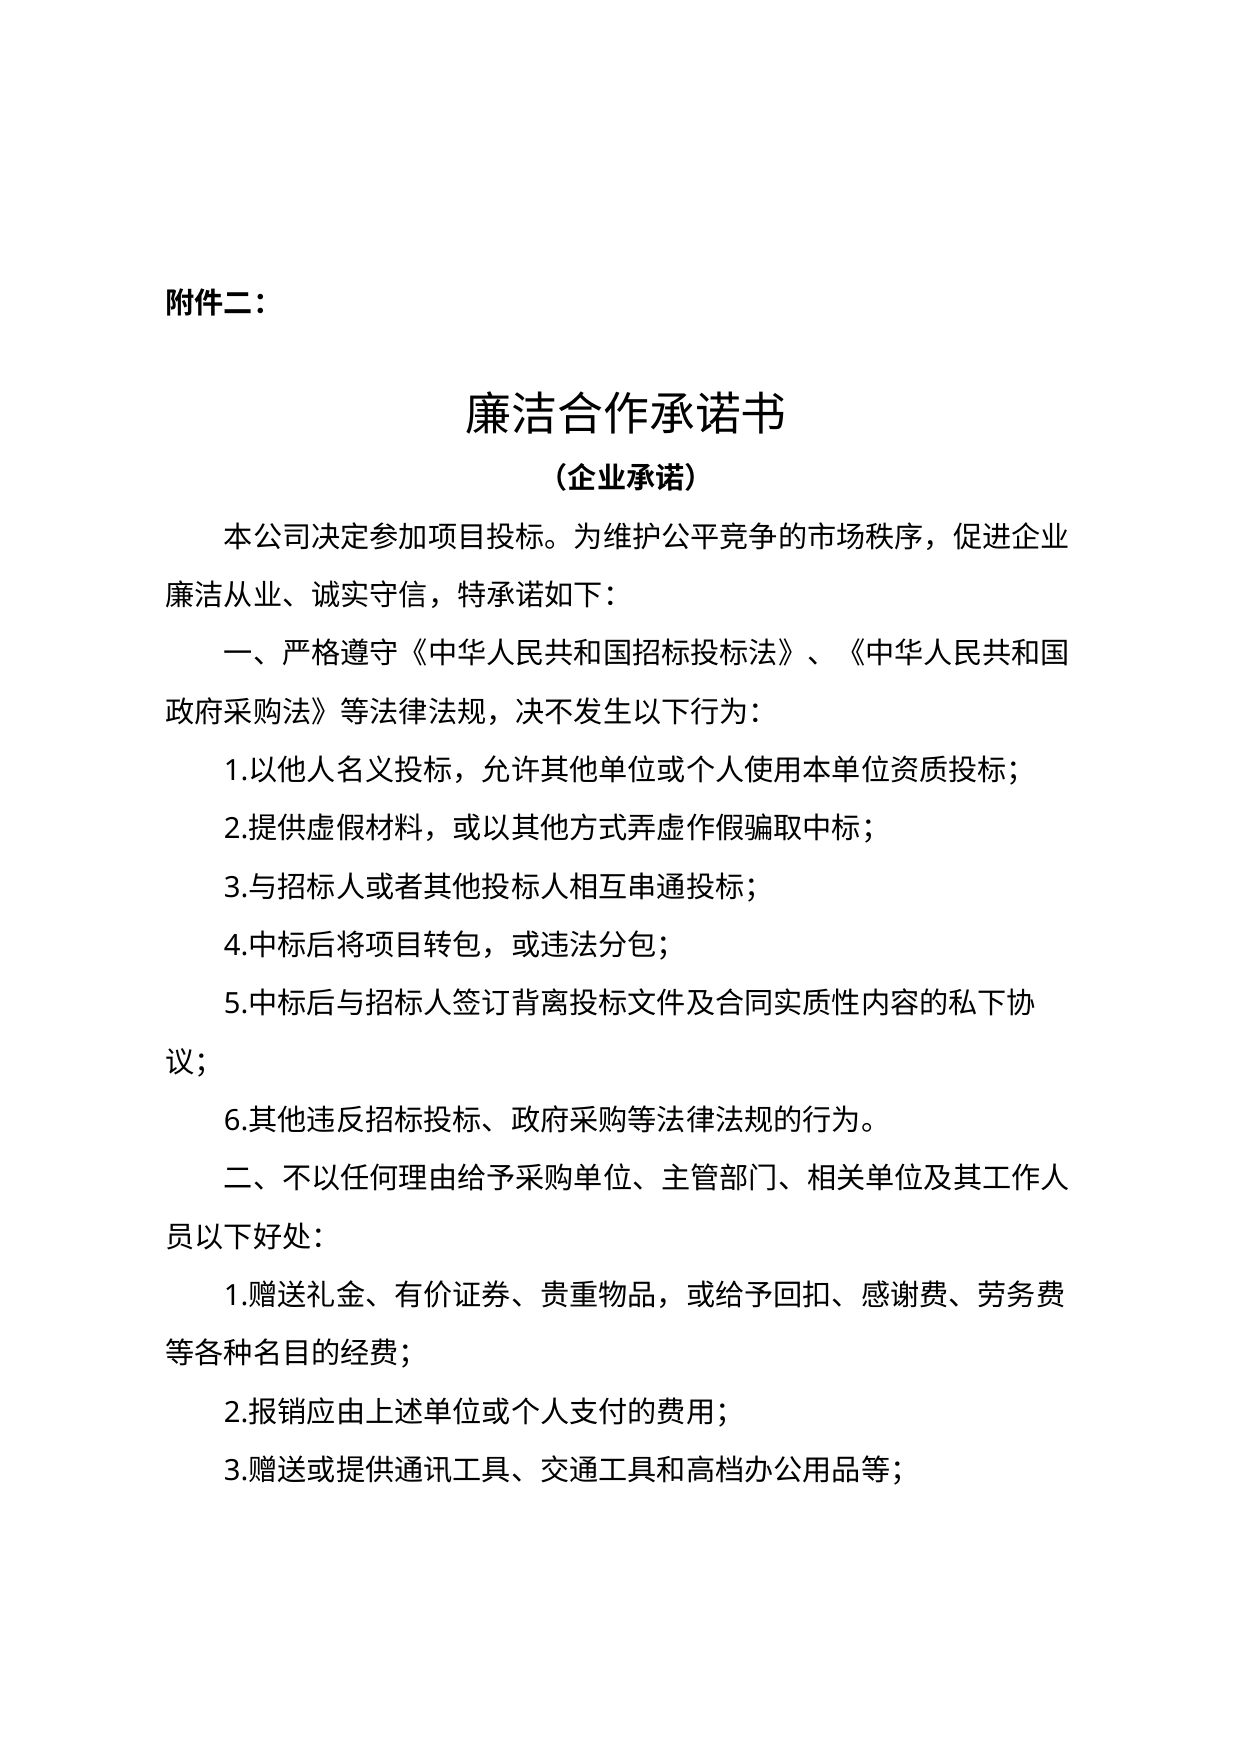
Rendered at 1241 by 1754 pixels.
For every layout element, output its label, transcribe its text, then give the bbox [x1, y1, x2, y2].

text 1.以他人名义投标，允许其他单位或个人使用本单位资质投标； [165, 734, 1087, 792]
text 本公司决定参加项目投标。为维护公平竞争的市场秩序，促进企业廉洁从业、诚实守信，特承诺如下： [165, 501, 1087, 617]
text （企业承诺） [165, 442, 1087, 501]
text 2.报销应由上述单位或个人支付的费用； [165, 1376, 1087, 1434]
text 附件二： [165, 267, 1087, 326]
text 一、严格遵守《中华人民共和国招标投标法》、《中华人民共和国政府采购法》等法律法规，决不发生以下行为： [165, 617, 1087, 734]
text 1.赠送礼金、有价证券、贵重物品，或给予回扣、感谢费、劳务费等各种名目的经费； [165, 1259, 1087, 1376]
text 5.中标后与招标人签订背离投标文件及合同实质性内容的私下协议； [165, 967, 1087, 1084]
text 6.其他违反招标投标、政府采购等法律法规的行为。 [165, 1084, 1087, 1142]
text 二、不以任何理由给予采购单位、主管部门、相关单位及其工作人员以下好处： [165, 1142, 1087, 1259]
text 3.赠送或提供通讯工具、交通工具和高档办公用品等； [165, 1434, 1087, 1492]
text 4.中标后将项目转包，或违法分包； [165, 909, 1087, 967]
text 2.提供虚假材料，或以其他方式弄虚作假骗取中标； [165, 792, 1087, 851]
text 廉洁合作承诺书 [165, 384, 1087, 442]
text 3.与招标人或者其他投标人相互串通投标； [165, 851, 1087, 909]
